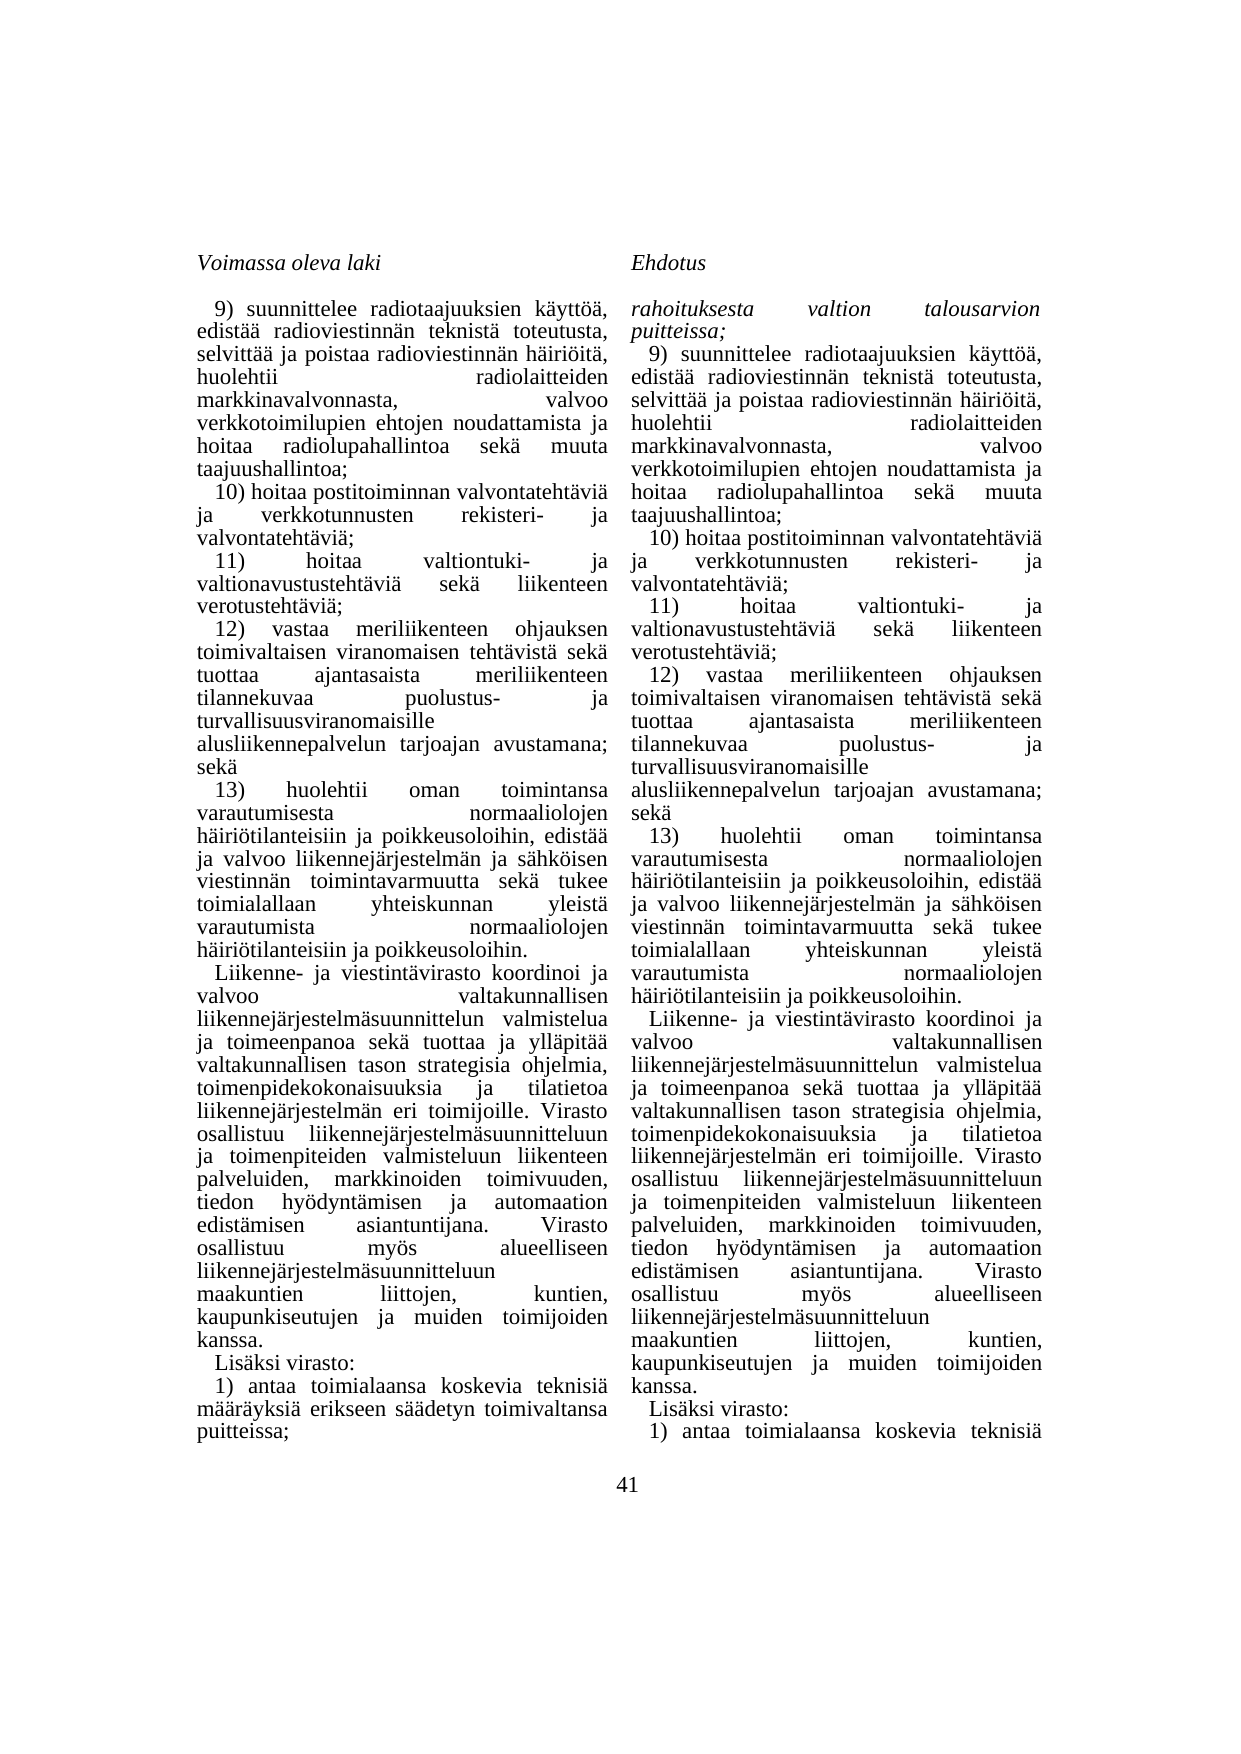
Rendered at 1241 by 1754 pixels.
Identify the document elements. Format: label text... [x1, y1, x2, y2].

table_header Voimassa oleva laki [185, 252, 619, 298]
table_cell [620, 298, 1054, 1443]
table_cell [185, 298, 619, 1443]
table_header Ehdotus [620, 252, 1054, 298]
